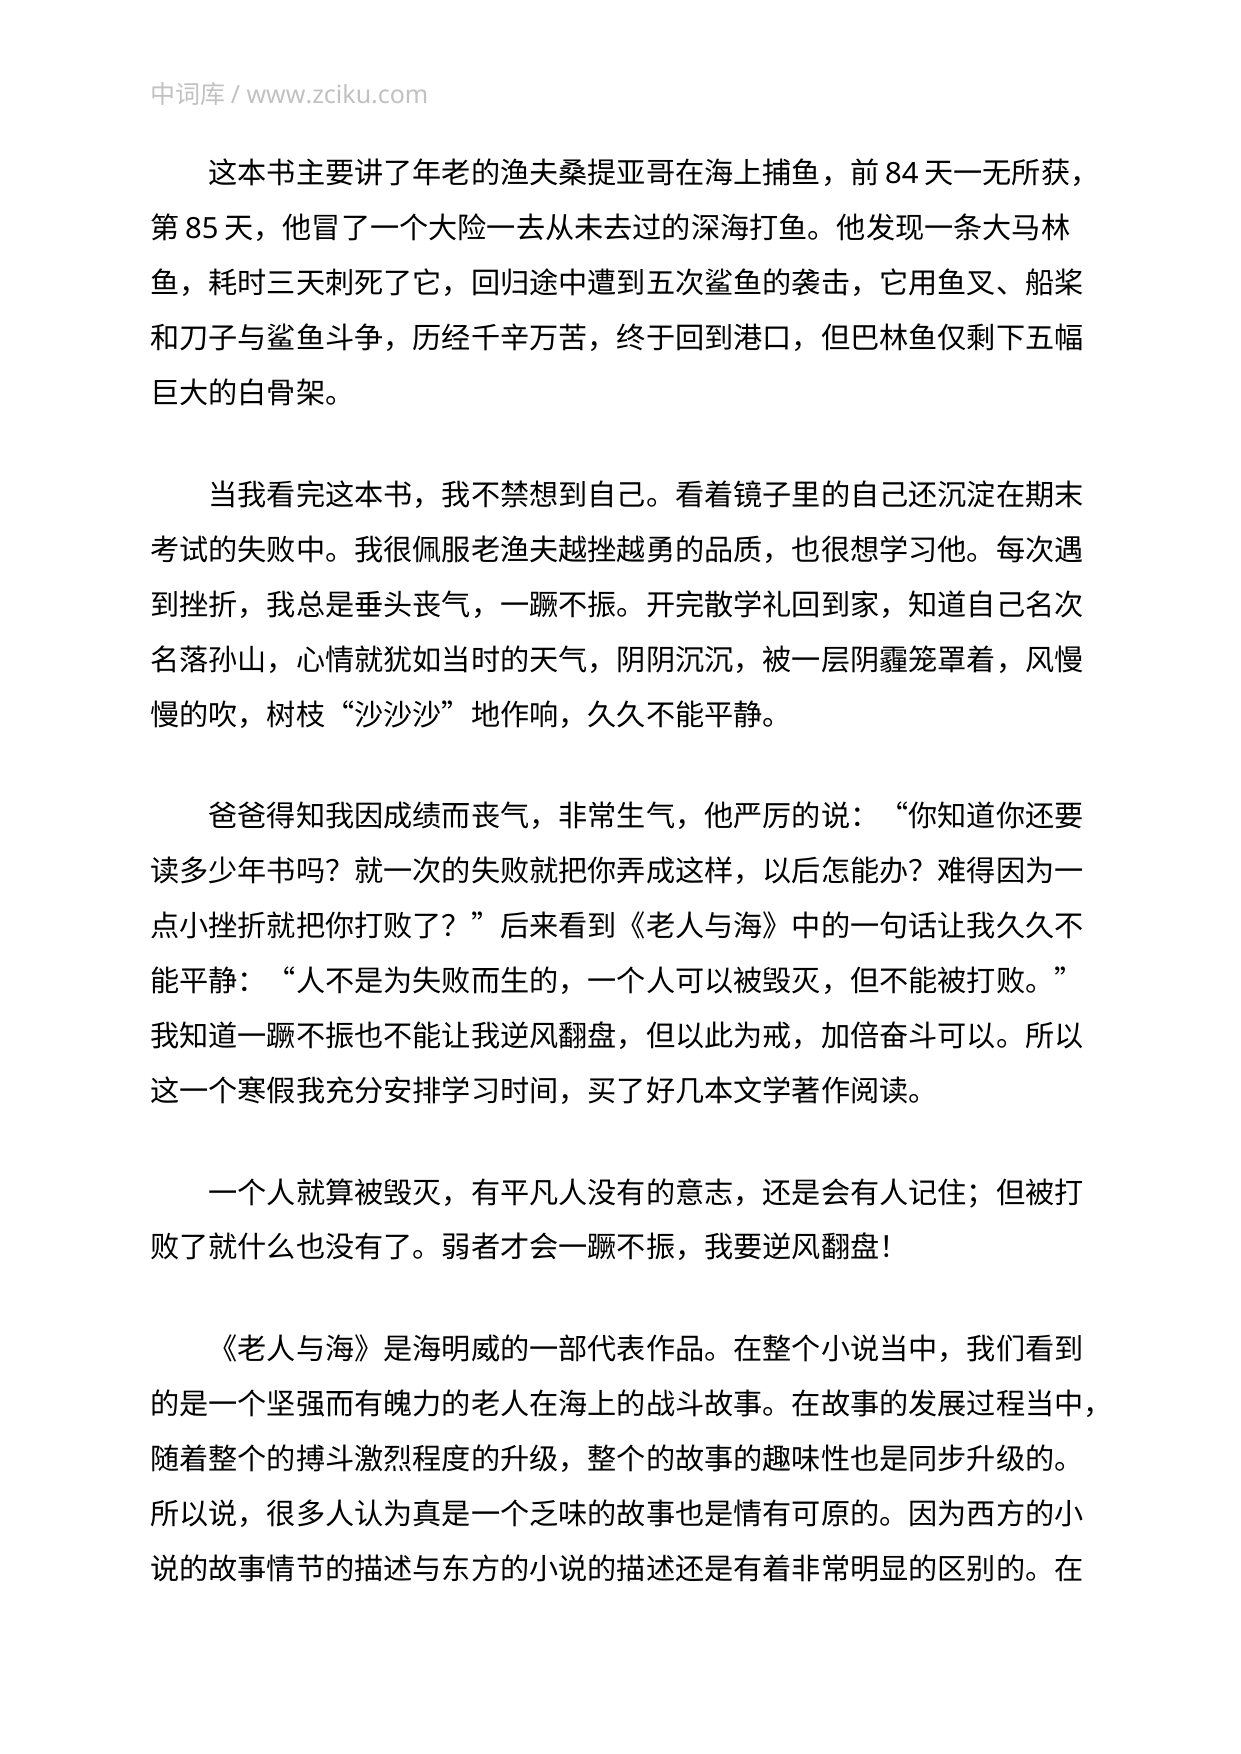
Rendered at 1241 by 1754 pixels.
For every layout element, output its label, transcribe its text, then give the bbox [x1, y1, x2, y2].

text 一个人就算被毁灭，有平凡人没有的意志，还是会有人记住；但被打败了就什么也没有了。弱者才会一蹶不振，我要逆风翻盘！ [150, 1169, 1090, 1266]
text 这本书主要讲了年老的渔夫桑提亚哥在海上捕鱼，前84天一无所获，第85天，他冒了一个大险一去从未去过的深海打鱼。他发现一条大马林鱼，耗时三天刺死了它，回归途中遭到五次鲨鱼的袭击，它用鱼叉、船桨和刀子与鲨鱼斗争，历经千辛万苦，终于回到港口，但巴林鱼仅剩下五幅巨大的白骨架。 [150, 150, 1090, 412]
text 爸爸得知我因成绩而丧气，非常生气，他严厉的说：“你知道你还要读多少年书吗？就一次的失败就把你弄成这样，以后怎能办？难得因为一点小挫折就把你打败了？”后来看到《老人与海》中的一句话让我久久不能平静：“人不是为失败而生的，一个人可以被毁灭，但不能被打败。”我知道一蹶不振也不能让我逆风翻盘，但以此为戒，加倍奋斗可以。所以这一个寒假我充分安排学习时间，买了好几本文学著作阅读。 [150, 793, 1090, 1110]
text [150, 1326, 1090, 1588]
text 当我看完这本书，我不禁想到自己。看着镜子里的自己还沉淀在期末考试的失败中。我很佩服老渔夫越挫越勇的品质，也很想学习他。每次遇到挫折，我总是垂头丧气，一蹶不振。开完散学礼回到家，知道自己名次名落孙山，心情就犹如当时的天气，阴阴沉沉，被一层阴霾笼罩着，风慢慢的吹，树枝“沙沙沙”地作响，久久不能平静。 [150, 472, 1090, 733]
